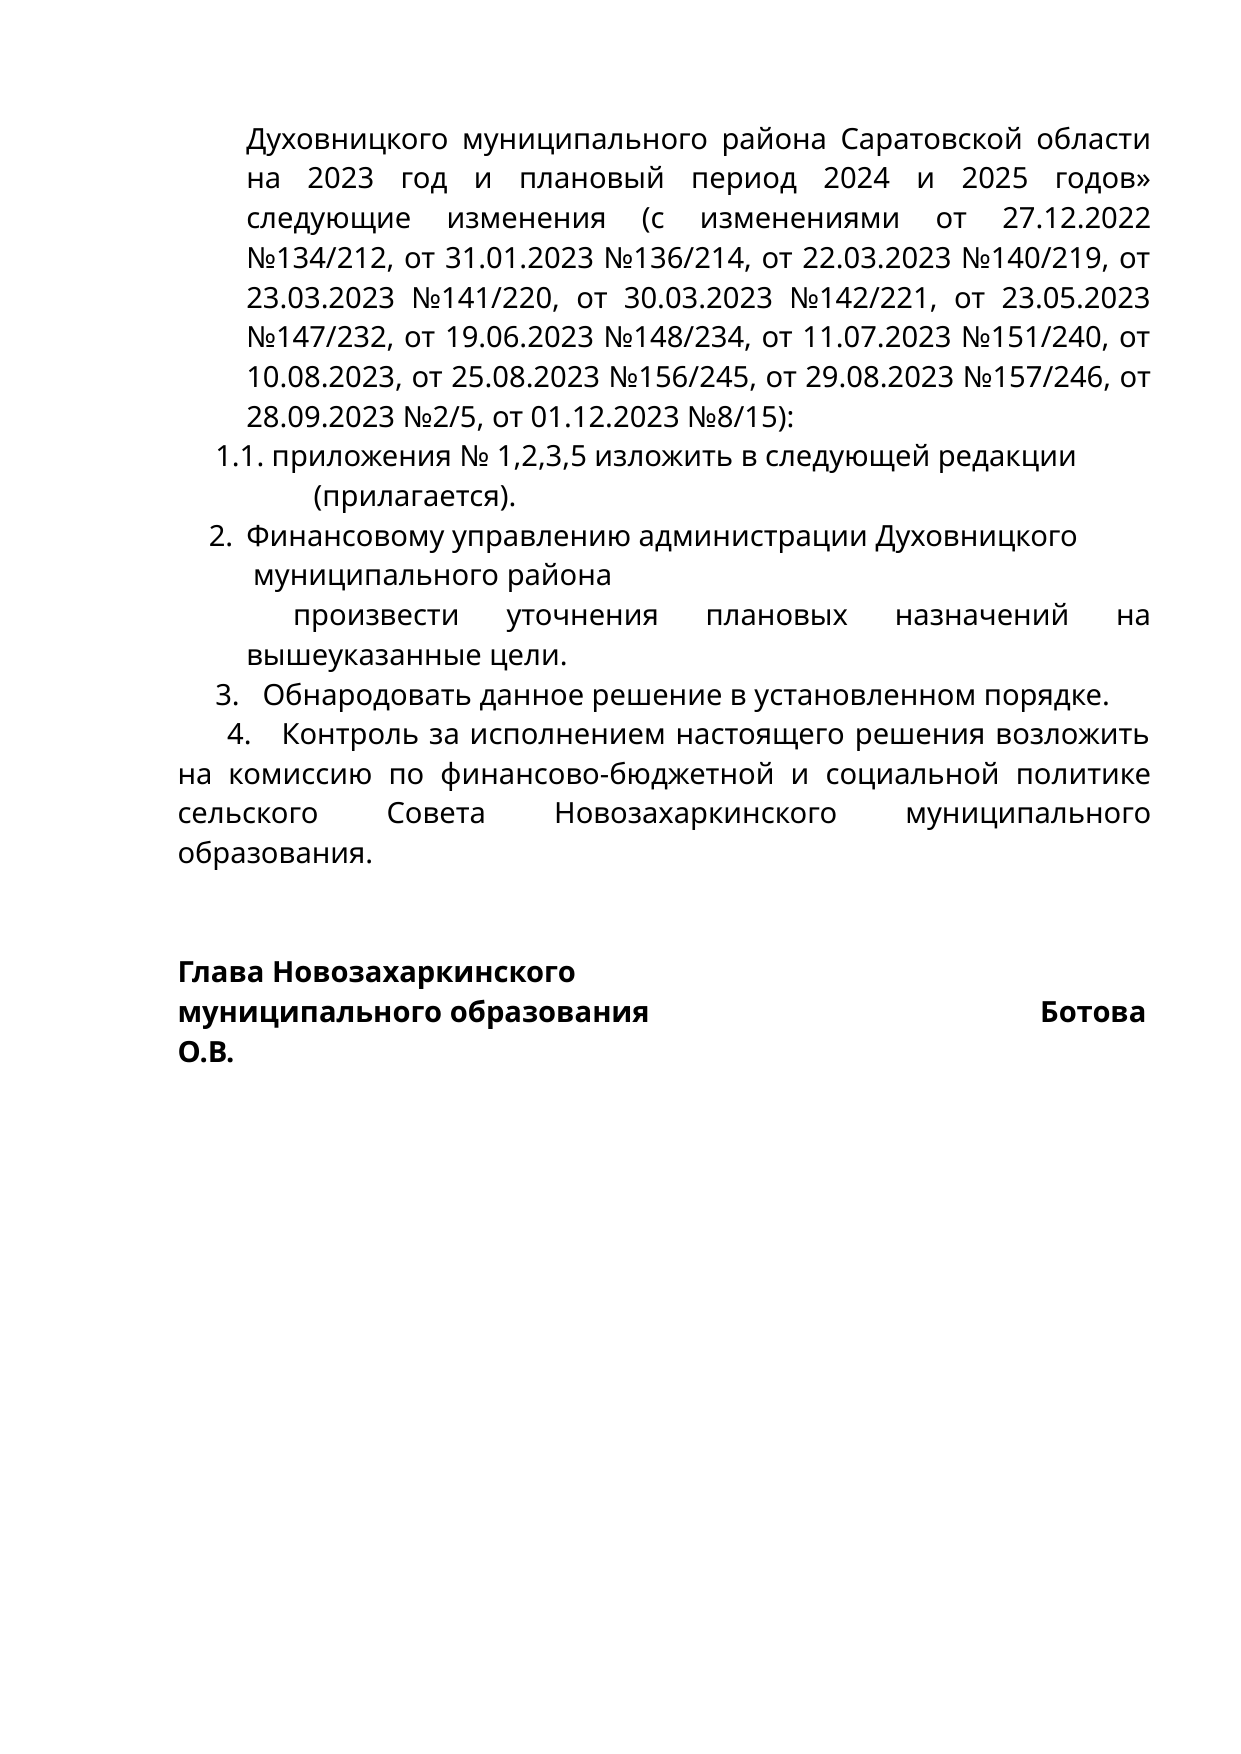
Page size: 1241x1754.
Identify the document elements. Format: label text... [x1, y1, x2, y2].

text (прилагается). [177, 475, 1152, 515]
text Глава Новозахаркинского [177, 952, 1152, 991]
list Финансовому управлению администрации Духовницкого [208, 515, 1152, 555]
list произвести уточнения плановых назначений на вышеуказанные цели. [246, 594, 1152, 674]
text муниципального образования Ботова О.В. [177, 991, 1152, 1071]
text 3. Обнародовать данное решение в установленном порядке. [177, 674, 1152, 713]
text 4. Контроль за исполнением настоящего решения возложить на комиссию по финансово-бюджетной и социальной политике сельского Совета Новозахаркинского муниципального образования. [177, 713, 1152, 872]
text 1.1. приложения № 1,2,3,5 изложить в следующей редакции [177, 436, 1152, 475]
text муниципального района [177, 555, 1152, 594]
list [208, 118, 1152, 436]
